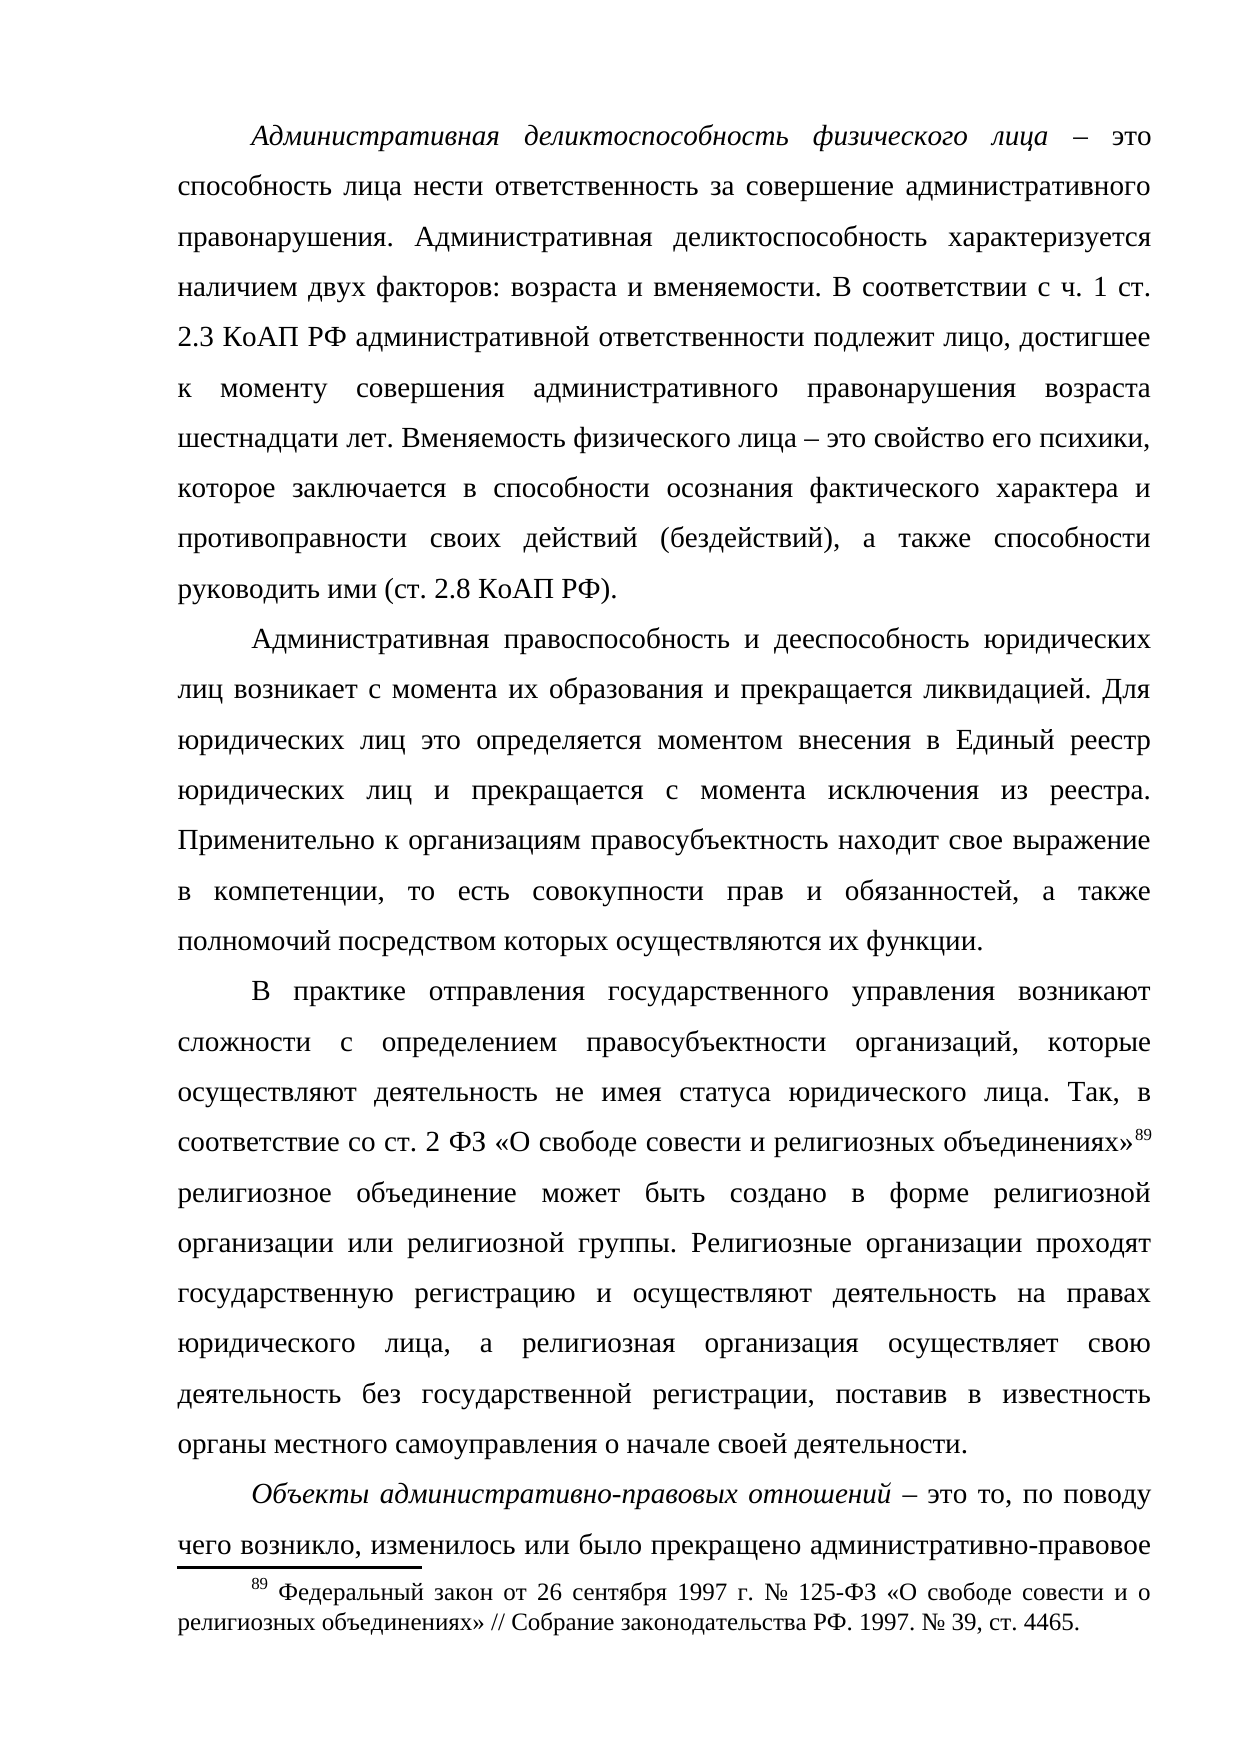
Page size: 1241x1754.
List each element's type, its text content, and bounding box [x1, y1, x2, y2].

text Административная деликтоспособность физического лица – это способность лица нести ответственность за совершение административного правонарушения. Административная деликтоспособность характеризуется наличием двух факторов: возраста и вменяемости. В соответствии с ч. 1 ст. 2.3 КоАП РФ административной ответственности подлежит лицо, достигшее к моменту совершения административного правонарушения возраста шестнадцати лет. Вменяемость физического лица – это свойство его психики, которое заключается в способности осознания фактического характера и противоправности своих действий (бездействий), а также способности руководить ими (ст. 2.8 КоАП РФ). [177, 118, 1152, 604]
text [177, 1477, 1152, 1560]
text В практике отправления государственного управления возникают сложности с определением правосубъектности организаций, которые осуществляют деятельность не имея статуса юридического лица. Так, в соответствие со ст. 2 ФЗ «О свободе совести и религиозных объединениях» религиозное объединение может быть создано в форме религиозной организации или религиозной группы. Религиозные организации проходят государственную регистрацию и осуществляют деятельность на правах юридического лица, а религиозная организация осуществляет свою деятельность без государственной регистрации, поставив в известность органы местного самоуправления о начале своей деятельности. [177, 973, 1152, 1460]
text Административная правоспособность и дееспособность юридических лиц возникает с момента их образования и прекращается ликвидацией. Для юридических лиц это определяется моментом внесения в Единый реестр юридических лиц и прекращается с момента исключения из реестра. Применительно к организациям правосубъектность находит свое выражение в компетенции, то есть совокупности прав и обязанностей, а также полномочий посредством которых осуществляются их функции. [177, 621, 1152, 957]
